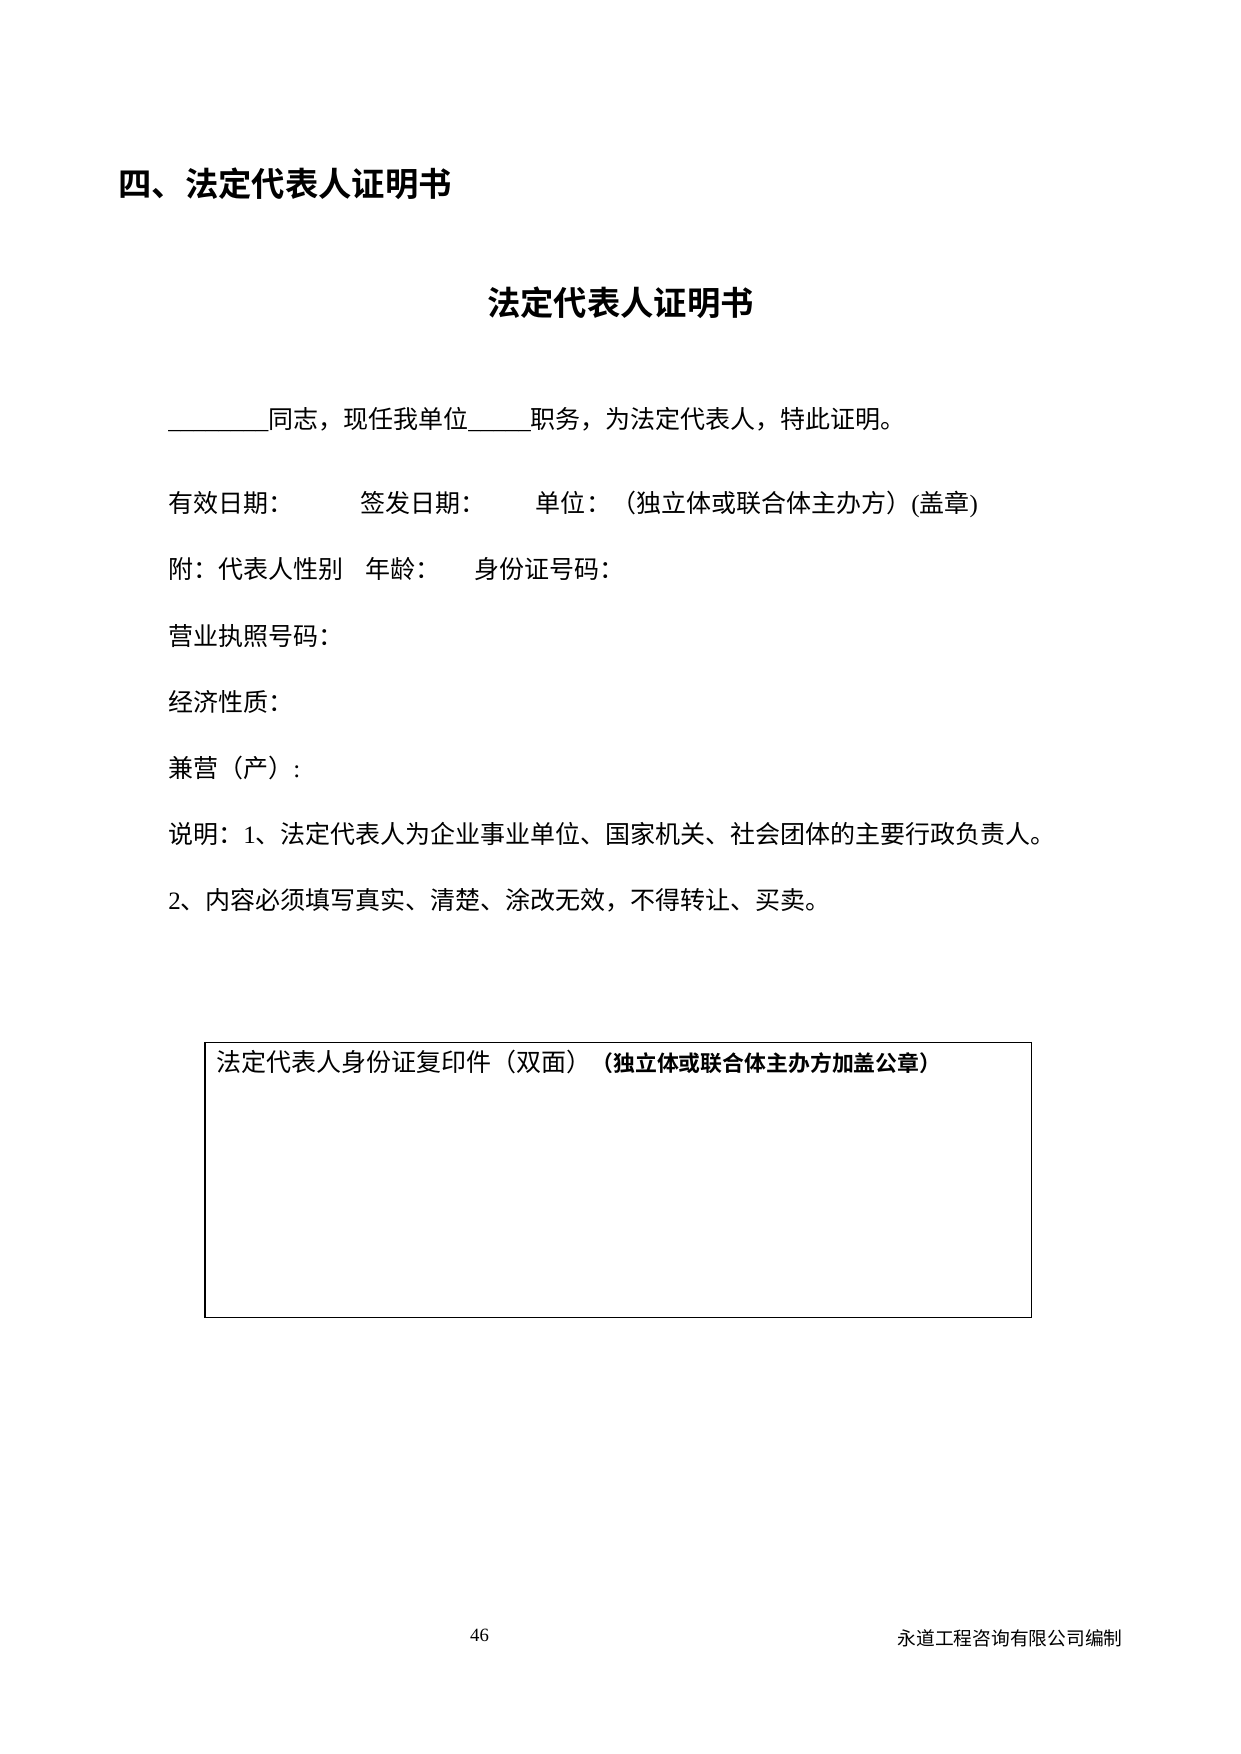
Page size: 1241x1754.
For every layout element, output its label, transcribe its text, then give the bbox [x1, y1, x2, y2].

text ________同志，现任我单位_____职务，为法定代表人，特此证明。 [118, 385, 1122, 451]
text 经济性质： [118, 667, 1122, 733]
text 营业执照号码： [118, 601, 1122, 667]
text 有效日期： 签发日期： 单位：（独立体或联合体主办方）(盖章) [118, 469, 1122, 535]
list 内容必须填写真实、清楚、涂改无效，不得转让、买卖。 [118, 865, 1122, 931]
text 附：代表人性别 年龄： 身份证号码： [118, 535, 1122, 601]
subtitle 四、法定代表人证明书 [118, 149, 1122, 215]
text 法定代表人证明书 [118, 277, 1122, 325]
text 说明：1、法定代表人为企业事业单位、国家机关、社会团体的主要行政负责人。 [118, 799, 1122, 865]
table_header 法定代表人身份证复印件（双面）（独立体或联合体主办方加盖公章） [206, 1043, 1031, 1317]
text 兼营（产）: [118, 733, 1122, 799]
